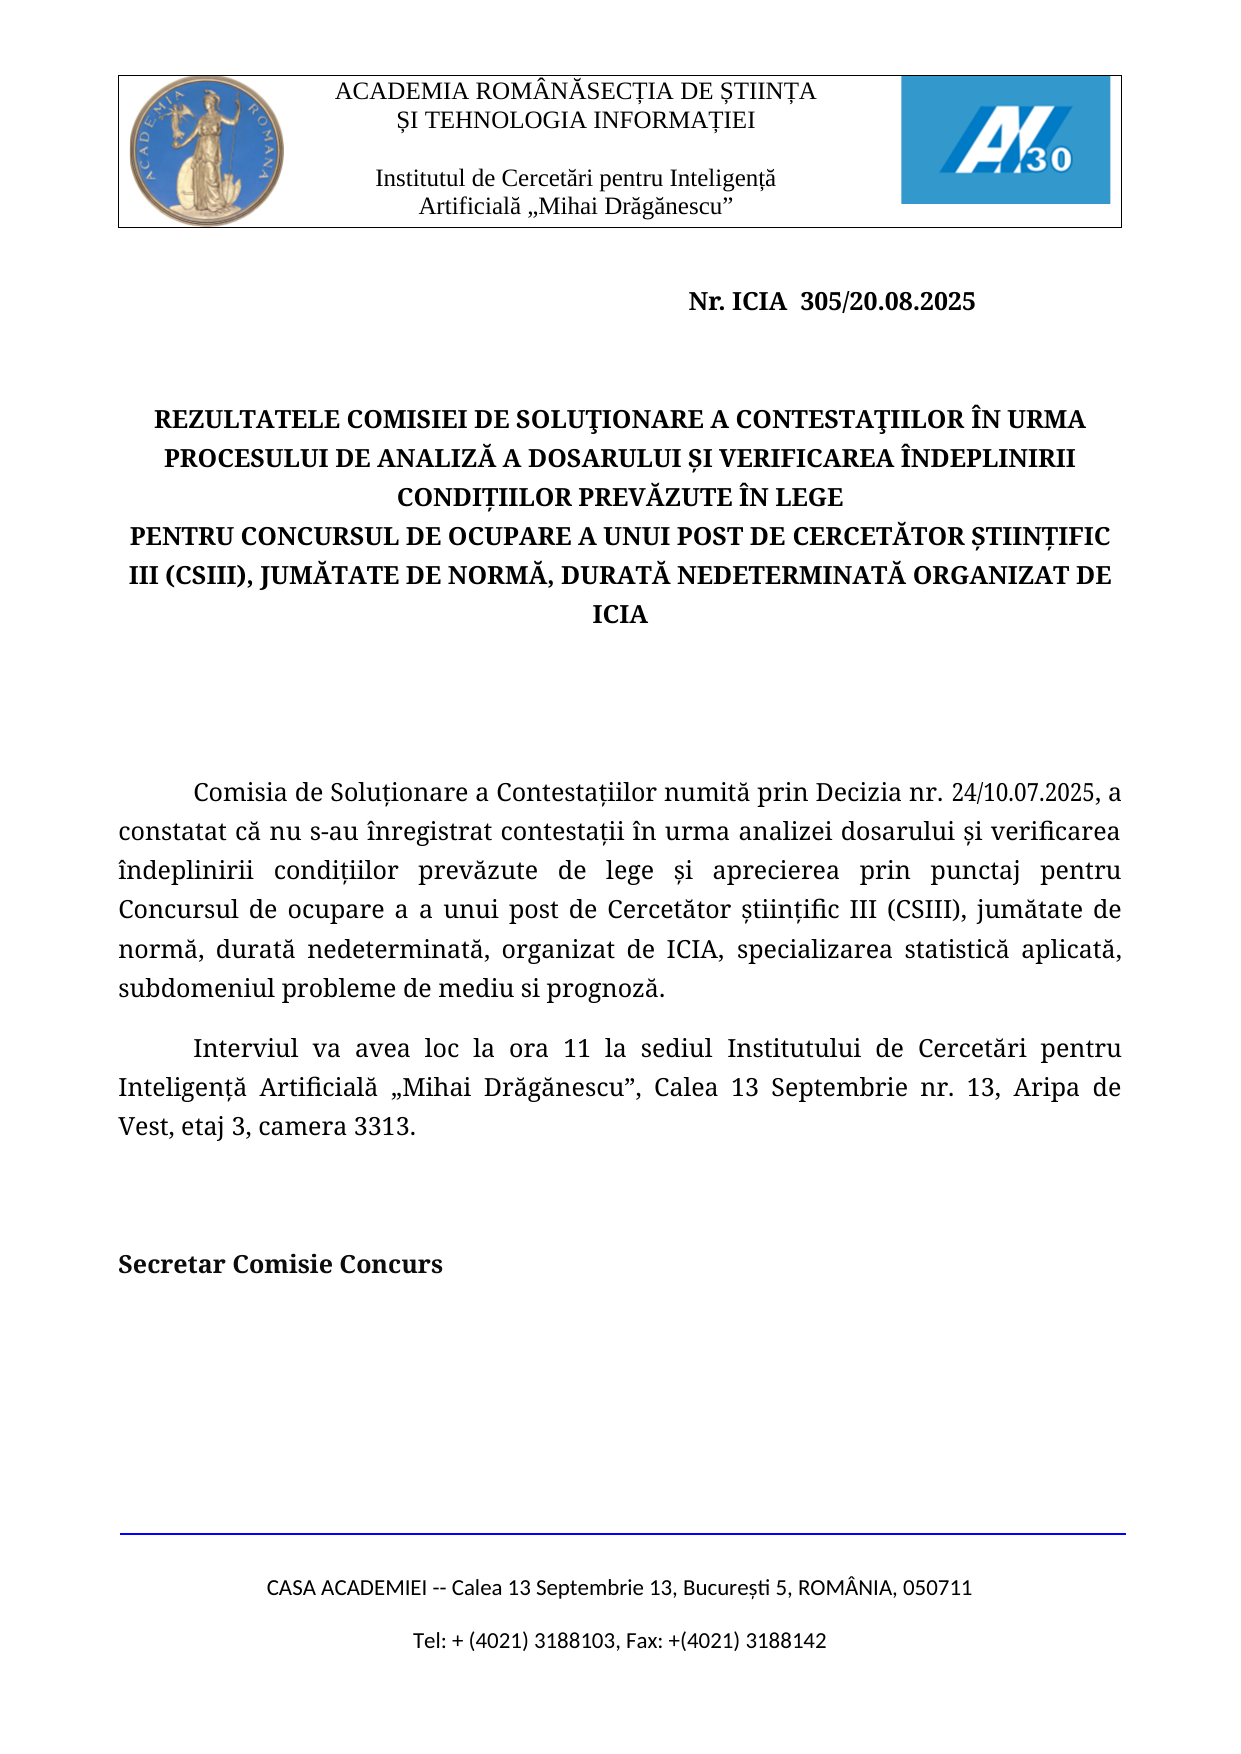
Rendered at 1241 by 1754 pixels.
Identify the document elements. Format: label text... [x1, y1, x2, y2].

picture [901, 76, 1111, 204]
picture [129, 76, 284, 227]
text Comisia de Soluţionare a Contestaţiilor numită prin Decizia nr. 24/10.07.2025, a constatat că nu s-au înregistrat contestaţii în urma analizei dosarului și verificarea îndeplinirii condițiilor prevăzute de lege și aprecierea prin punctaj pentru Concursul de ocupare a a unui post de Cercetător științific III (CSIII), jumătate de normă, durată nedeterminată, organizat de ICIA, specializarea statistică aplicată, subdomeniul probleme de mediu si prognoză. [118, 774, 1122, 1004]
text Interviul va avea loc la ora 11 la sediul Institutului de Cercetări pentru Inteligență Artificială „Mihai Drăgănescu”, Calea 13 Septembrie nr. 13, Aripa de Vest, etaj 3, camera 3313. [118, 1030, 1122, 1143]
text Nr. ICIA 305/20.08.2025 [568, 284, 1122, 318]
text Secretar Comisie Concurs [118, 1247, 1122, 1281]
text PENTRU CONCURSUL DE OCUPARE A UNUI POST DE CERCETĂTOR ȘTIINȚIFIC III (CSIII), JUMĂTATE DE NORMĂ, DURATĂ NEDETERMINATĂ ORGANIZAT DE ICIA [118, 519, 1122, 631]
text REZULTATELE COMISIEI DE SOLUŢIONARE A CONTESTAŢIILOR ÎN URMA PROCESULUI DE ANALIZĂ A DOSARULUI ȘI VERIFICAREA ÎNDEPLINIRII CONDIȚIILOR PREVĂZUTE ÎN LEGE [118, 401, 1122, 514]
